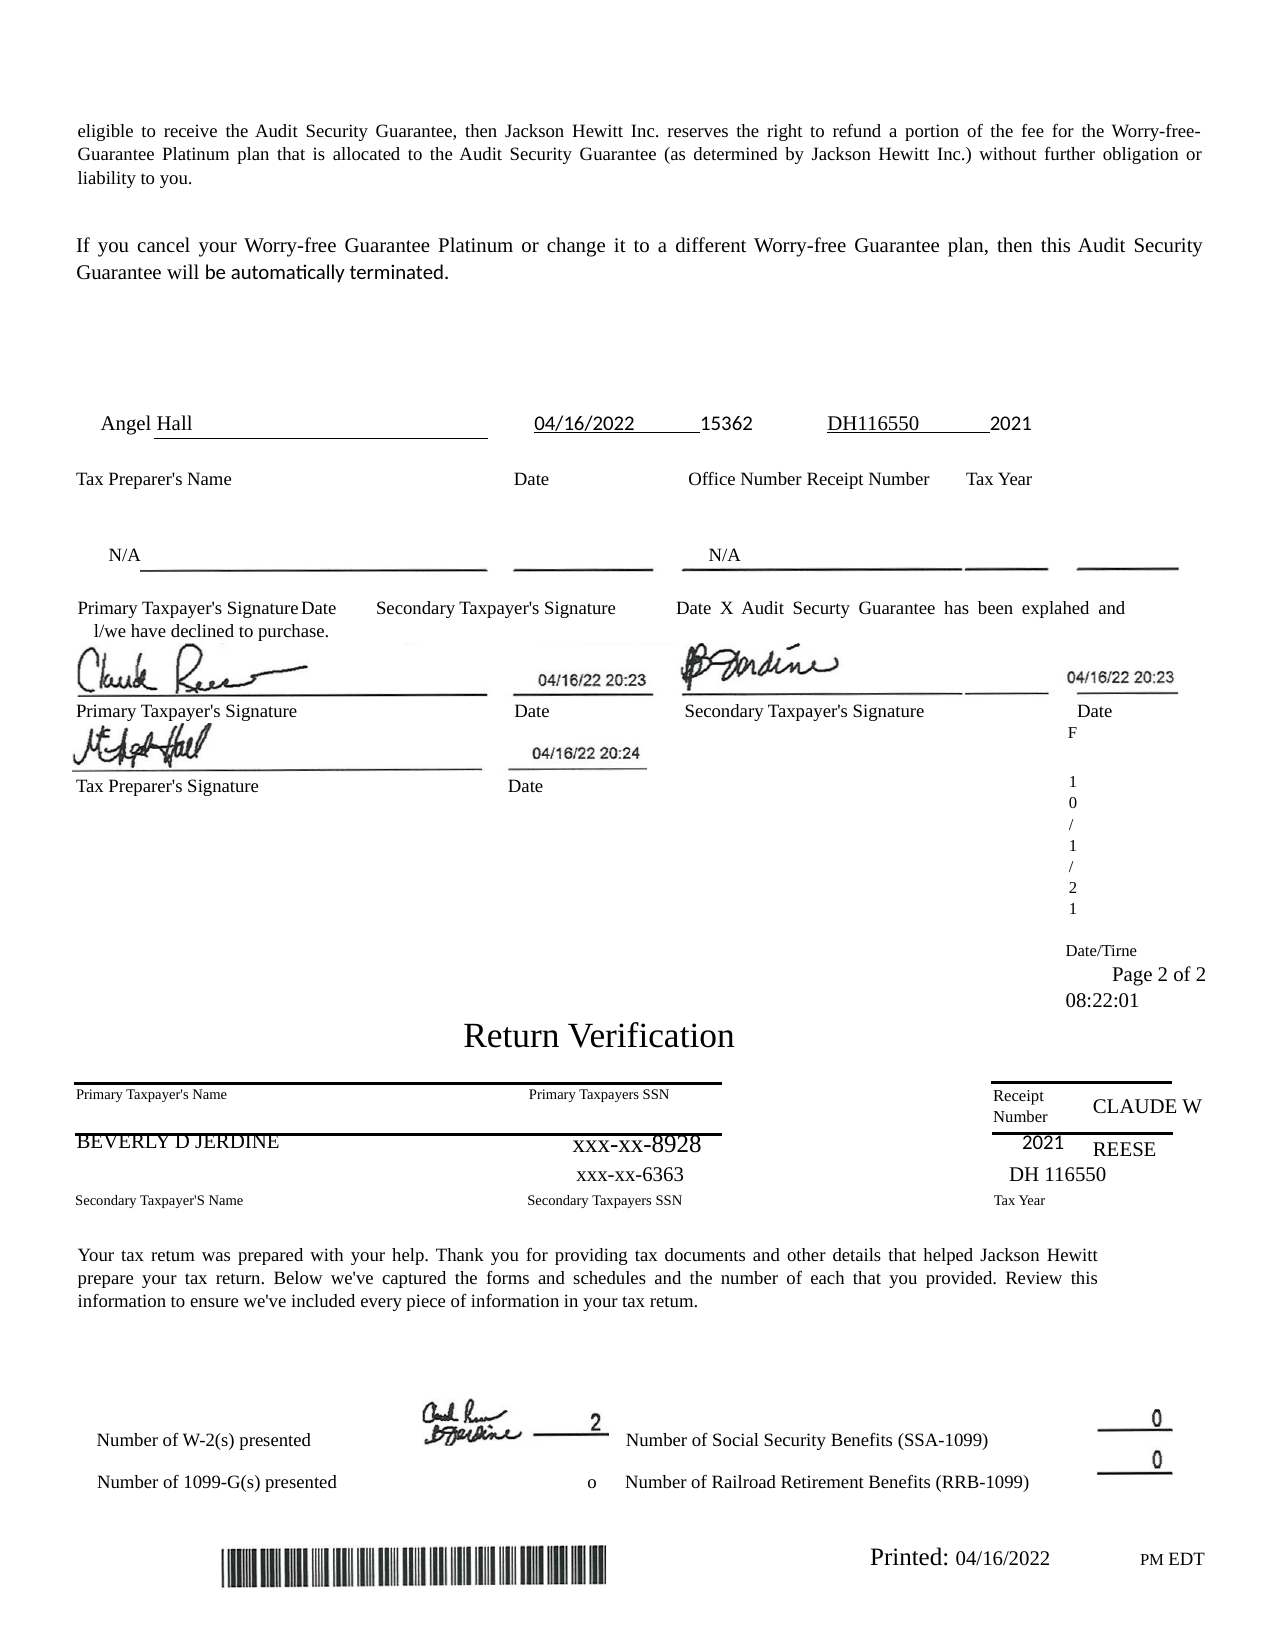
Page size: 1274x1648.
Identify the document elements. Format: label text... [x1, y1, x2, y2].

table_header Primary Taxpayers SSN [461, 1085, 993, 1128]
text Your tax retum was prepared with your help. Thank you for providing tax documents and other details that helped Jackson Hewitt prepare your tax return. Below we've captured the forms and schedules and the number of each that you provided. Review this information to ensure we've included every piece of information in your tax retum. [77, 1244, 1099, 1312]
text N/A N/A [76, 544, 1204, 565]
text Page 2 of 2 [1065, 962, 1206, 986]
text If you cancel your Worry-free Guarantee Platinum or change it to a different Worry-free Guarantee plan, then this Audit Security Guarantee will be automatically terminated. [76, 233, 1204, 284]
text Tax Preparer's Name Date Office Number Receipt Number Tax Year [76, 467, 1204, 489]
text 08:22:01 [1065, 988, 1204, 1012]
picture [72, 723, 648, 772]
text CLAUDE W REESE xxx-xx-6363 DH 116550 [76, 1062, 1204, 1186]
picture [1096, 1409, 1173, 1475]
text eligible to receive the Audit Security Guarantee, then Jackson Hewitt Inc. reserves the right to refund a portion of the fee for the Worry-free-Guarantee Platinum plan that is allocated to the Audit Security Guarantee (as determined by Jackson Hewitt Inc.) without further obligation or liability to you. [77, 120, 1204, 188]
table_cell BEVERLY D JERDINE [76, 1128, 461, 1160]
table_header Primary Taxpayer's Name [76, 1085, 461, 1128]
picture [77, 643, 1179, 697]
text Number of 1099-G(s) presented o Number of Railroad Retirement Benefits (RRB-1099) [76, 1471, 1204, 1493]
text JHFDAGGD192021 Date/Tirne [1065, 920, 1206, 960]
picture [140, 567, 1179, 572]
text Secondary Taxpayer'S Name Secondary Taxpayers SSN Tax Year [75, 1192, 1204, 1209]
text Tax Preparer's Signature Date [76, 775, 859, 797]
table_header Receipt Number [993, 1085, 1093, 1128]
text Angel Hall 04/16/2022 15362 DH116550 2021 [76, 410, 1204, 436]
text Number of W-2(s) presented Number of Social Security Benefits (SSA-1099) [76, 1399, 1204, 1450]
subtitle Return Verification [76, 1014, 1122, 1055]
text Primary Taxpayer's Signature Date Secondary Taxpayer's Signature Date X Audit Securty Guarantee has been explahed and l/we have declined to purchase. [77, 597, 1126, 642]
picture [221, 1545, 607, 1588]
picture [422, 1398, 609, 1446]
text Primary Taxpayer's Signature Date Secondary Taxpayer's Signature Date [76, 699, 1204, 721]
table_cell 2021 [993, 1128, 1093, 1160]
table_cell xxx-xx-8928 [461, 1128, 993, 1160]
